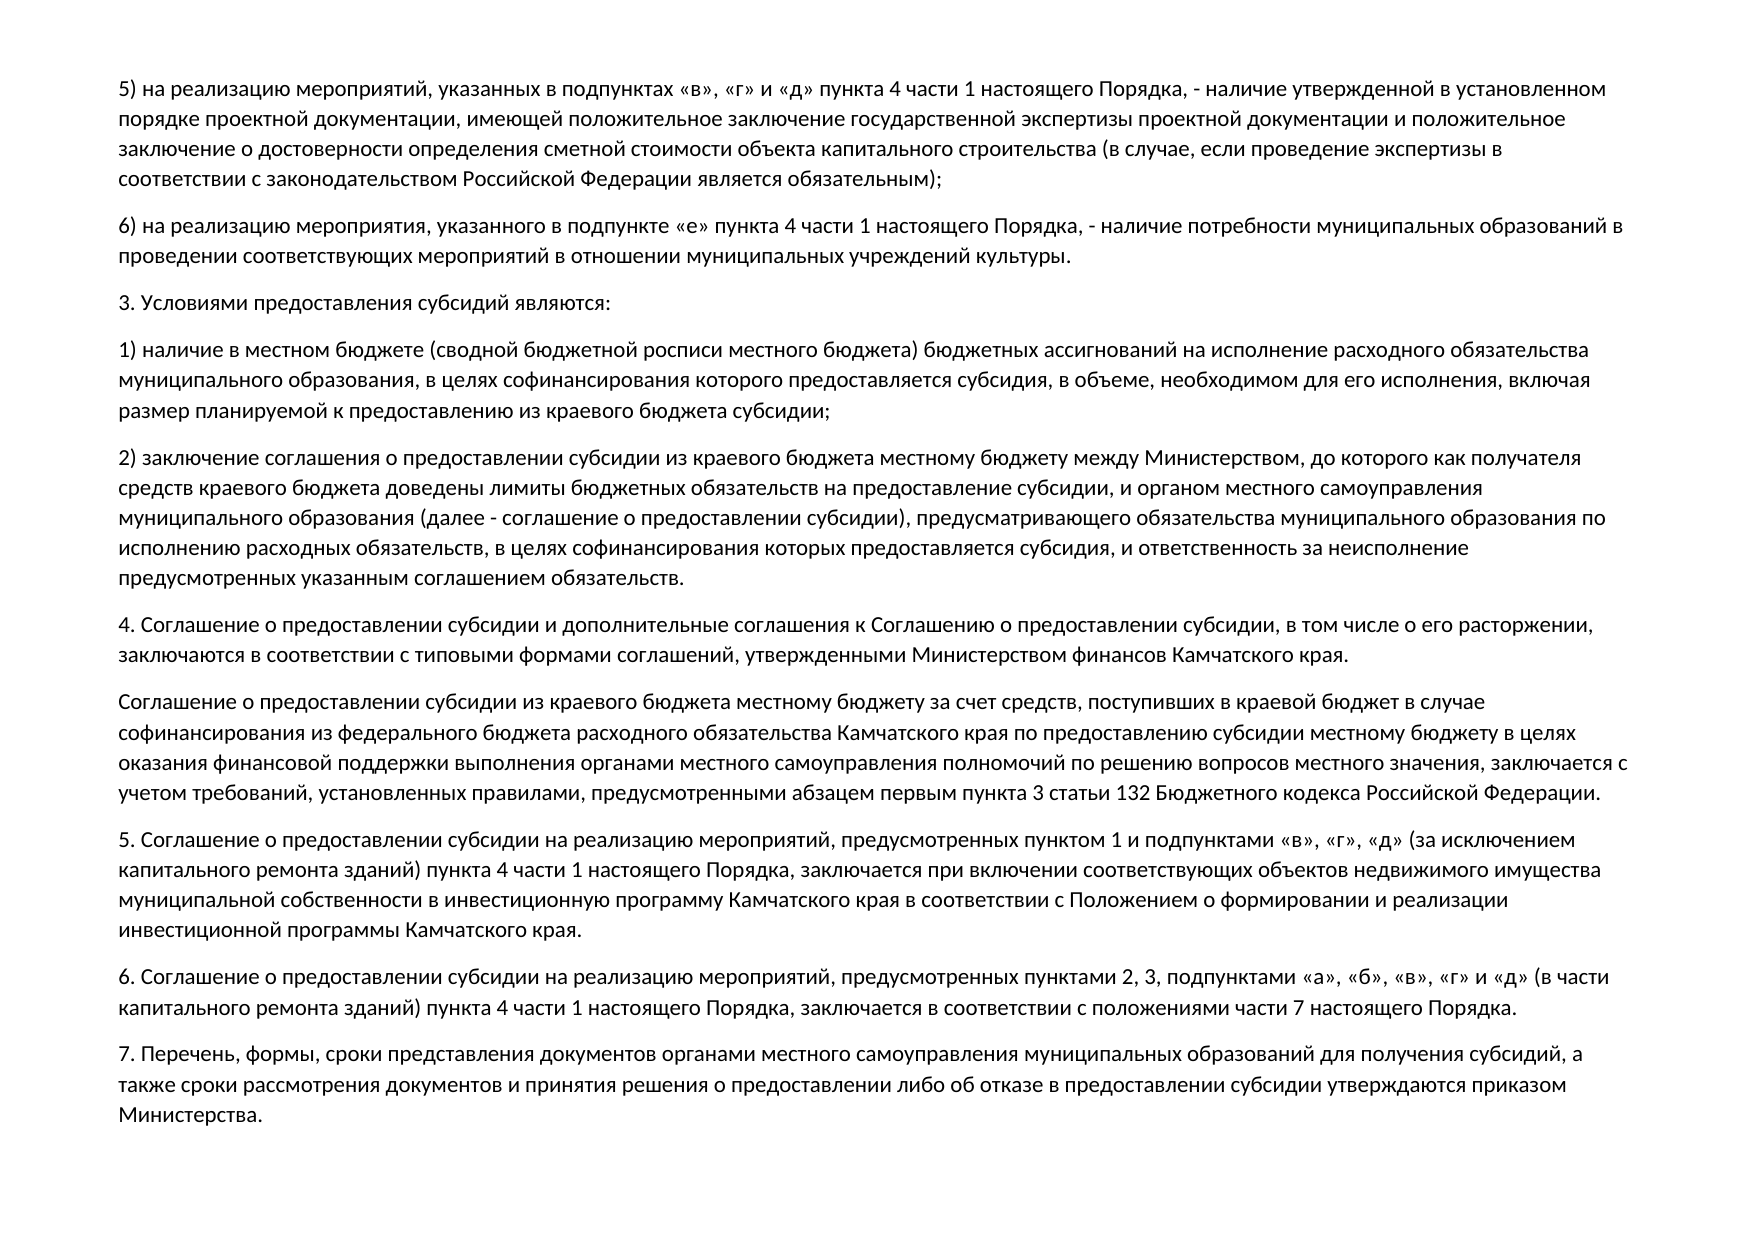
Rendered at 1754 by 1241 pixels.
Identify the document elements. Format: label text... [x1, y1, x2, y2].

text 6. Соглашение о предоставлении субсидии на реализацию мероприятий, предусмотренных пунктами 2, 3, подпунктами «а», «б», «в», «г» и «д» (в части капитального ремонта зданий) пункта 4 части 1 настоящего Порядка, заключается в соответствии с положениями части 7 настоящего Порядка. [118, 962, 1636, 1021]
text 6) на реализацию мероприятия, указанного в подпункте «е» пункта 4 части 1 настоящего Порядка, - наличие потребности муниципальных образований в проведении соответствующих мероприятий в отношении муниципальных учреждений культуры. [118, 211, 1636, 269]
text Соглашение о предоставлении субсидии из краевого бюджета местному бюджету за счет средств, поступивших в краевой бюджет в случае софинансирования из федерального бюджета расходного обязательства Камчатского края по предоставлению субсидии местному бюджету в целях оказания финансовой поддержки выполнения органами местного самоуправления полномочий по решению вопросов местного значения, заключается с учетом требований, установленных правилами, предусмотренными абзацем первым пункта 3 статьи 132 Бюджетного кодекса Российской Федерации. [118, 687, 1636, 806]
text 4. Соглашение о предоставлении субсидии и дополнительные соглашения к Соглашению о предоставлении субсидии, в том числе о его расторжении, заключаются в соответствии с типовыми формами соглашений, утвержденными Министерством финансов Камчатского края. [118, 610, 1636, 668]
text 2) заключение соглашения о предоставлении субсидии из краевого бюджета местному бюджету между Министерством, до которого как получателя средств краевого бюджета доведены лимиты бюджетных обязательств на предоставление субсидии, и органом местного самоуправления муниципального образования (далее - соглашение о предоставлении субсидии), предусматривающего обязательства муниципального образования по исполнению расходных обязательств, в целях софинансирования которых предоставляется субсидия, и ответственность за неисполнение предусмотренных указанным соглашением обязательств. [118, 443, 1636, 591]
text 7. Перечень, формы, сроки представления документов органами местного самоуправления муниципальных образований для получения субсидий, а также сроки рассмотрения документов и принятия решения о предоставлении либо об отказе в предоставлении субсидии утверждаются приказом Министерства. [118, 1039, 1636, 1128]
text 5. Соглашение о предоставлении субсидии на реализацию мероприятий, предусмотренных пунктом 1 и подпунктами «в», «г», «д» (за исключением капитального ремонта зданий) пункта 4 части 1 настоящего Порядка, заключается при включении соответствующих объектов недвижимого имущества муниципальной собственности в инвестиционную программу Камчатского края в соответствии с Положением о формировании и реализации инвестиционной программы Камчатского края. [118, 825, 1636, 943]
text 5) на реализацию мероприятий, указанных в подпунктах «в», «г» и «д» пункта 4 части 1 настоящего Порядка, - наличие утвержденной в установленном порядке проектной документации, имеющей положительное заключение государственной экспертизы проектной документации и положительное заключение о достоверности определения сметной стоимости объекта капитального строительства (в случае, если проведение экспертизы в соответствии с законодательством Российской Федерации является обязательным); [118, 74, 1636, 192]
text 1) наличие в местном бюджете (сводной бюджетной росписи местного бюджета) бюджетных ассигнований на исполнение расходного обязательства муниципального образования, в целях софинансирования которого предоставляется субсидия, в объеме, необходимом для его исполнения, включая размер планируемой к предоставлению из краевого бюджета субсидии; [118, 335, 1636, 424]
text 3. Условиями предоставления субсидий являются: [118, 288, 1636, 316]
